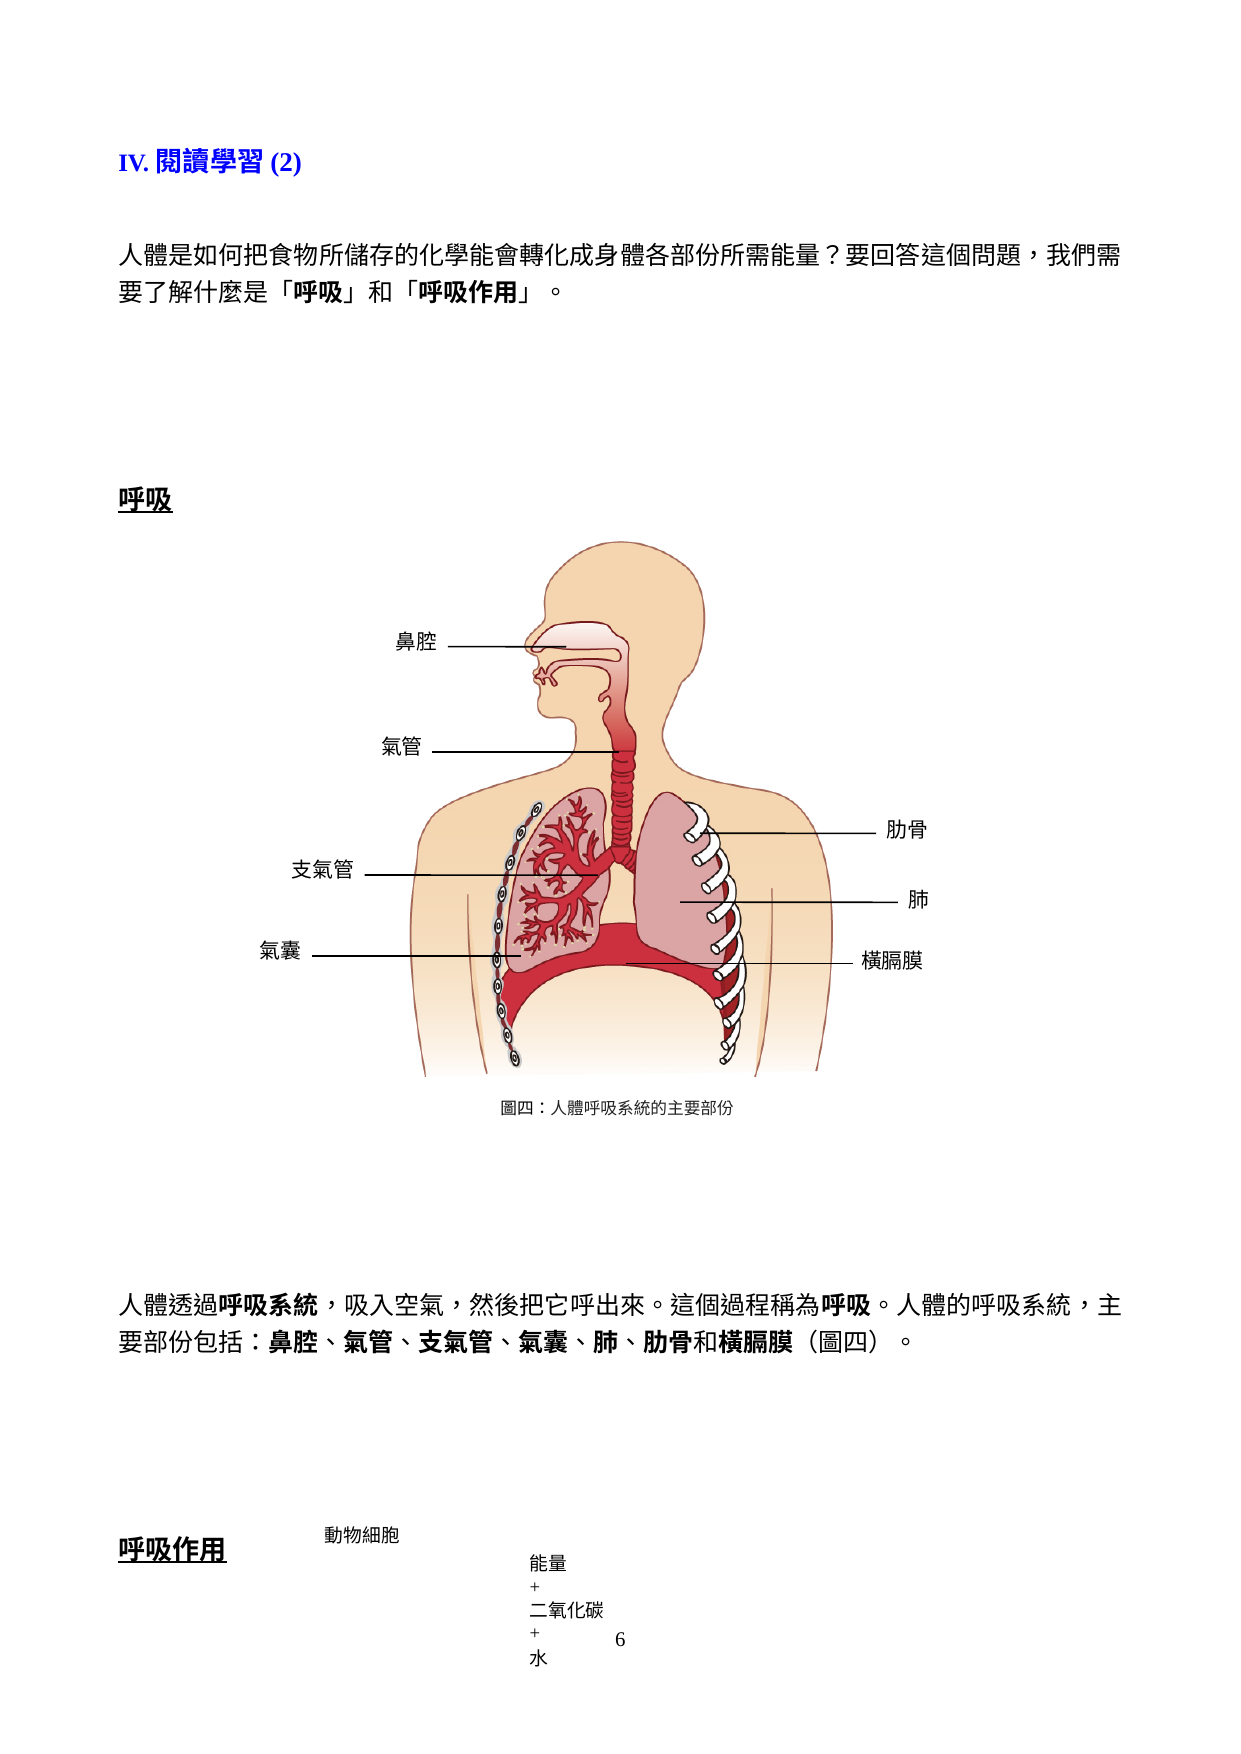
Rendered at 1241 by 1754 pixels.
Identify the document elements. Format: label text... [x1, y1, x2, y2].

text 人體是如何把食物所儲存的化學能會轉化成身體各部份所需能量？要回答這個問題，我們需要了解什麼是「呼吸」和「呼吸作用」。 [118, 235, 1122, 310]
text 呼吸 [118, 460, 1122, 535]
text 人體透過呼吸系統，吸入空氣，然後把它呼出來。這個過程稱為呼吸。人體的呼吸系統，主要部份包括：鼻腔、氣管、支氣管、氣囊、肺、肋骨和橫膈膜（圖四）。 [118, 1285, 1122, 1360]
list 閱讀學習 (2) [118, 122, 1122, 197]
picture [397, 534, 843, 1083]
text 呼吸作用 [118, 1510, 1122, 1585]
